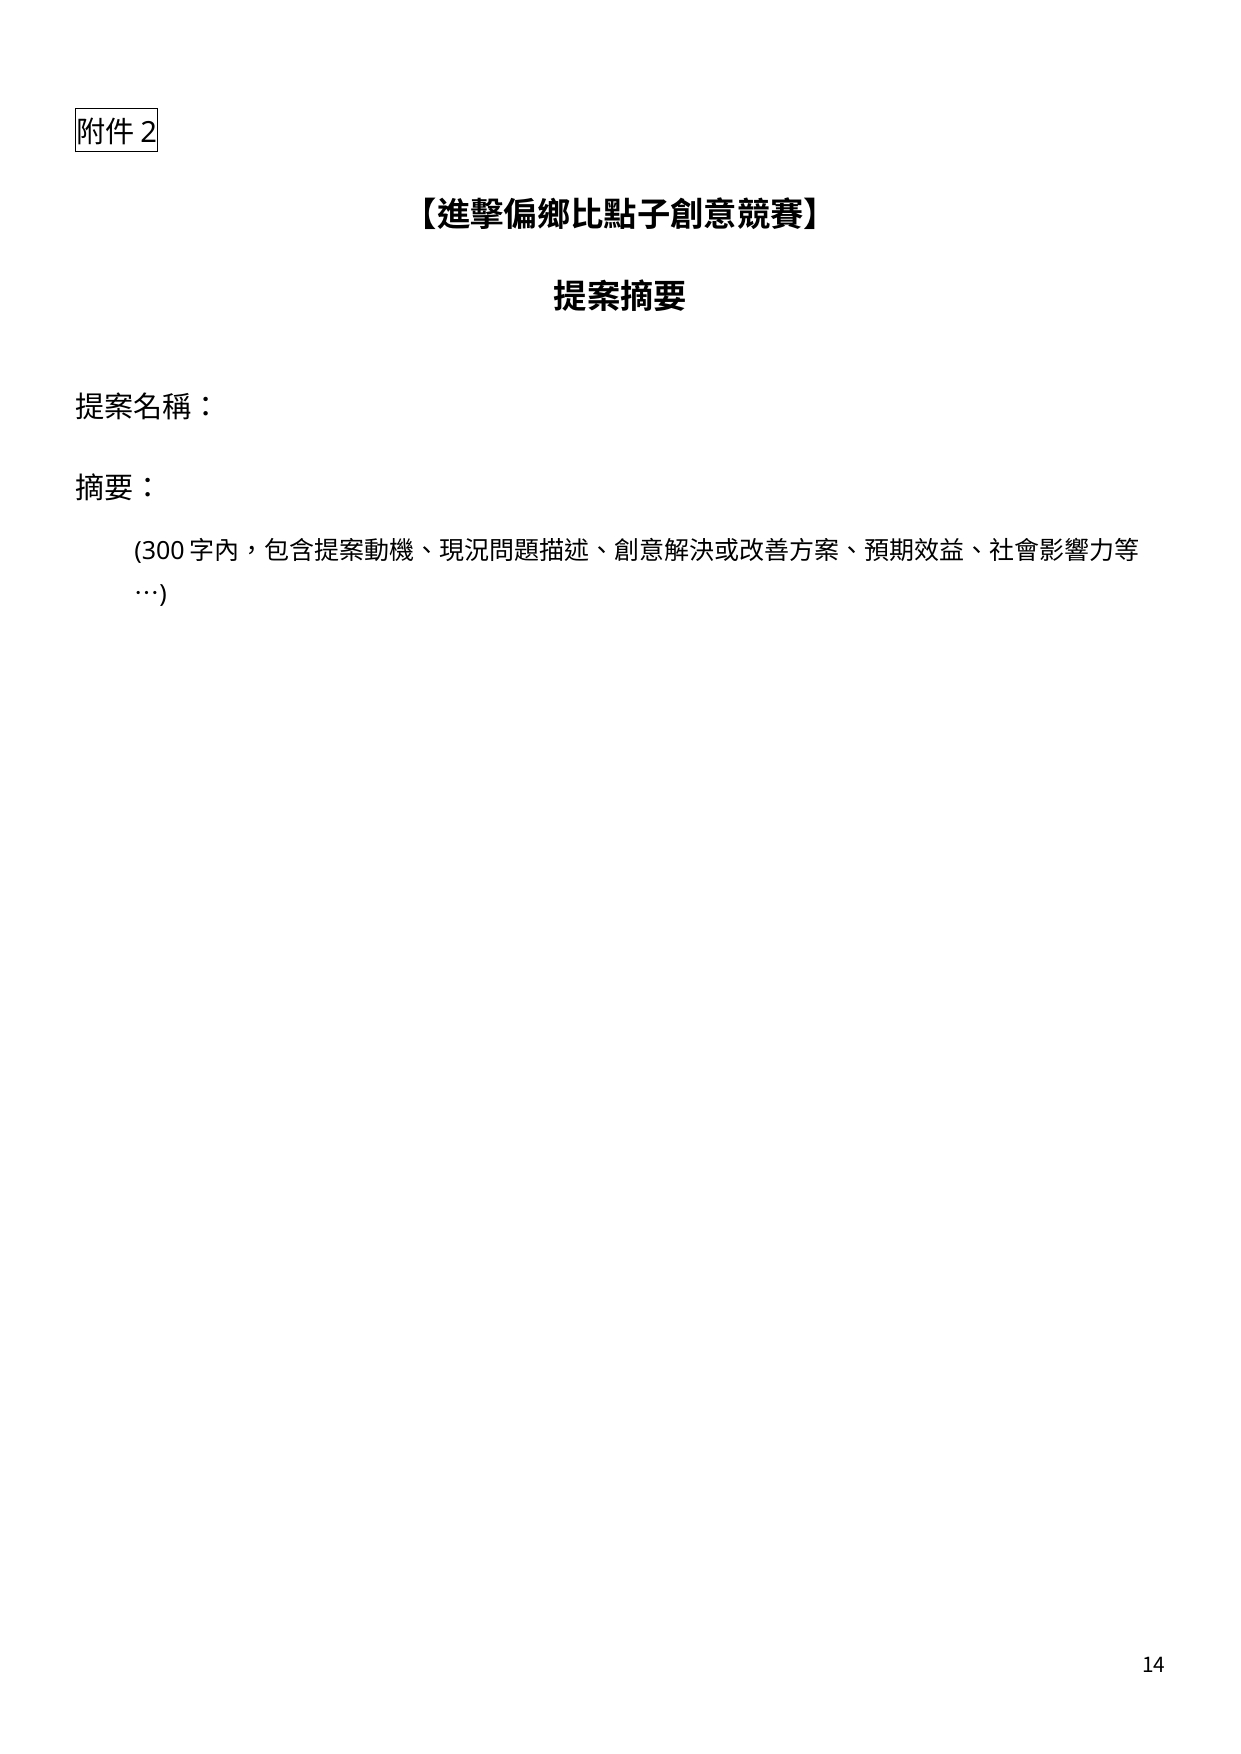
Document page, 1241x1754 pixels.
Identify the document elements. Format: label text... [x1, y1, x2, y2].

text 提案名稱： [75, 367, 1165, 442]
text (300字內，包含提案動機、現況問題描述、創意解決或改善方案、預期效益、社會影響力等…) [134, 529, 1165, 610]
text 附件2 [75, 93, 1165, 168]
text 提案摘要 [75, 256, 1165, 331]
text 摘要： [75, 448, 1165, 523]
text 【進擊偏鄉比點子創意競賽】 [75, 174, 1165, 249]
